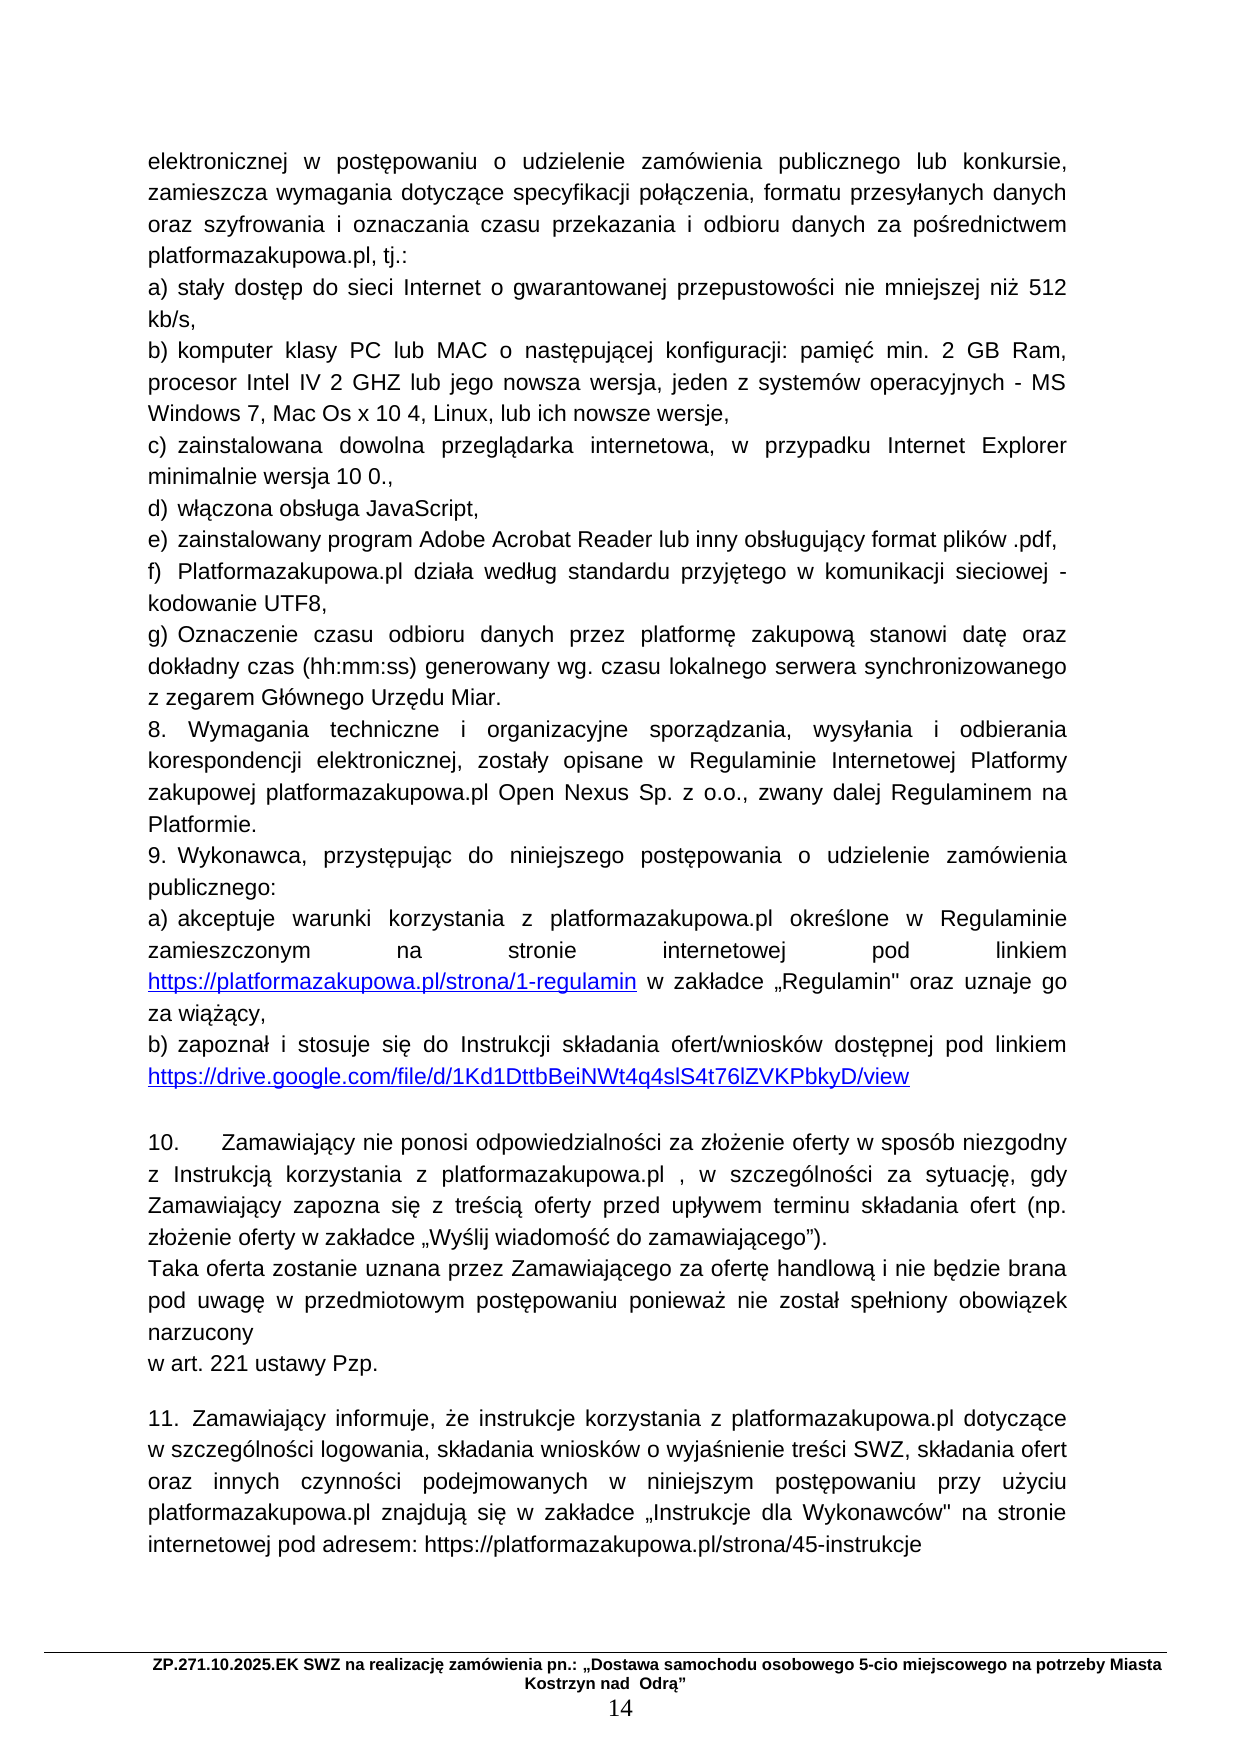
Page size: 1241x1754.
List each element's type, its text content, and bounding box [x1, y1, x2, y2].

text a) akceptuje warunki korzystania z platformazakupowa.pl określone w Regulaminie zamieszczonym na stronie internetowej pod linkiem https://platformazakupowa.pl/strona/1-regulamin w zakładce „Regulamin" oraz uznaje go za wiążący, [148, 905, 1067, 1026]
text 8. Wymagania techniczne i organizacyjne sporządzania, wysyłania i odbierania korespondencji elektronicznej, zostały opisane w Regulaminie Internetowej Platformy zakupowej platformazakupowa.pl Open Nexus Sp. z o.o., zwany dalej Regulaminem na Platformie. [148, 716, 1067, 837]
text 10. Zamawiający nie ponosi odpowiedzialności za złożenie oferty w sposób niezgodny z Instrukcją korzystania z platformazakupowa.pl , w szczególności za sytuację, gdy Zamawiający zapozna się z treścią oferty przed upływem terminu składania ofert (np. złożenie oferty w zakładce „Wyślij wiadomość do zamawiającego”). [148, 1129, 1067, 1250]
text g) Oznaczenie czasu odbioru danych przez platformę zakupową stanowi datę oraz dokładny czas (hh:mm:ss) generowany wg. czasu lokalnego serwera synchronizowanego z zegarem Głównego Urzędu Miar. [148, 621, 1067, 711]
text b) zapoznał i stosuje się do Instrukcji składania ofert/wniosków dostępnej pod linkiem https://drive.google.com/file/d/1Kd1DttbBeiNWt4q4slS4t76lZVKPbkyD/view [148, 1031, 1067, 1089]
text a) stały dostęp do sieci Internet o gwarantowanej przepustowości nie mniejszej niż 512 kb/s, [148, 274, 1067, 332]
text e) zainstalowany program Adobe Acrobat Reader lub inny obsługujący format plików .pdf, [148, 526, 1067, 553]
text b) komputer klasy PC lub MAC o następującej konfiguracji: pamięć min. 2 GB Ram, procesor Intel IV 2 GHZ lub jego nowsza wersja, jeden z systemów operacyjnych - MS Windows 7, Mac Os x 10 4, Linux, lub ich nowsze wersje, [148, 337, 1067, 427]
text 11. Zamawiający informuje, że instrukcje korzystania z platformazakupowa.pl dotyczące w szczególności logowania, składania wniosków o wyjaśnienie treści SWZ, składania ofert oraz innych czynności podejmowanych w niniejszym postępowaniu przy użyciu platformazakupowa.pl znajdują się w zakładce „Instrukcje dla Wykonawców" na stronie internetowej pod adresem: https://platformazakupowa.pl/strona/45-instrukcje [148, 1404, 1067, 1557]
text c) zainstalowana dowolna przeglądarka internetowa, w przypadku Internet Explorer minimalnie wersja 10 0., [148, 432, 1067, 490]
text 9. Wykonawca, przystępując do niniejszego postępowania o udzielenie zamówienia publicznego: [148, 842, 1067, 900]
text Taka oferta zostanie uznana przez Zamawiającego za ofertę handlową i nie będzie brana pod uwagę w przedmiotowym postępowaniu ponieważ nie został spełniony obowiązek narzucony w art. 221 ustawy Pzp. [148, 1255, 1067, 1376]
text d) włączona obsługa JavaScript, [148, 495, 1067, 521]
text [148, 148, 1067, 269]
text f) Platformazakupowa.pl działa według standardu przyjętego w komunikacji sieciowej - kodowanie UTF8, [148, 558, 1067, 616]
